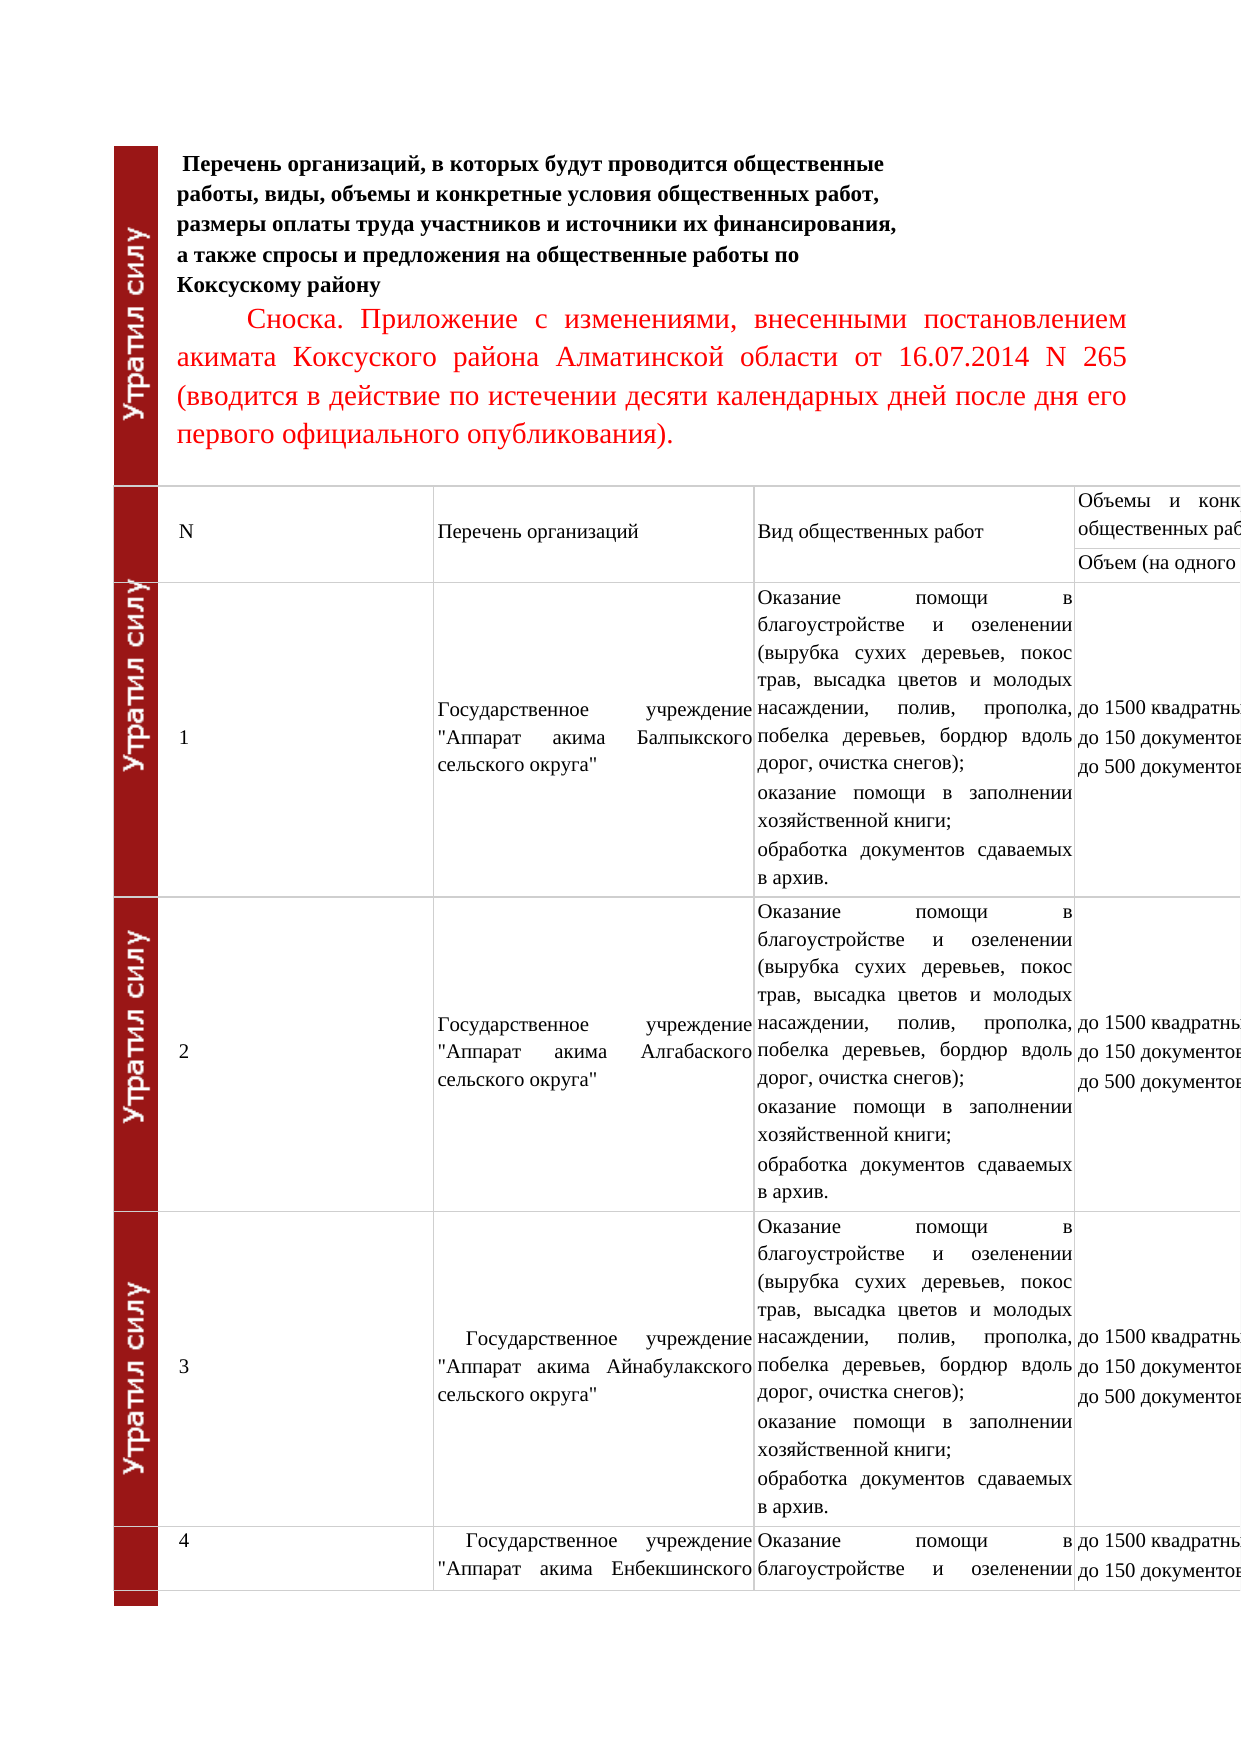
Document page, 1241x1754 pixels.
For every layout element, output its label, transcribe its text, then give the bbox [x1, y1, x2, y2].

table_cell до 1500 квадратных метров; до 150 документов; до 500 документов. [1075, 1212, 1240, 1526]
table_cell до 1500 квадратных метров; до 150 документов; до 500 документов. [1075, 583, 1240, 896]
picture [114, 450, 158, 485]
table_cell Государственное учреждение "Аппарат акима Алгабаского сельского округа" [434, 898, 753, 1211]
table_cell Объем (на одного участника) [1075, 549, 1240, 582]
table_cell Государственное учреждение "Аппарат акима Енбекшинского сельского округа" [434, 1527, 753, 1589]
table_header Перечень организаций [434, 487, 753, 582]
text Сноска. Приложение с изменениями, внесенными постановлением акимата Коксуского района Алматинской области от 16.07.2014 N 265 (вводится в действие по истечении десяти календарных дней после дня его первого официального опубликования). [112, 301, 1128, 450]
picture [114, 297, 158, 301]
table_cell до 1500 квадратных метров; до 150 документов; до 500 документов. [1075, 898, 1240, 1211]
table_header N [114, 487, 433, 582]
table_cell до 1500 квадратных метров; до 150 документов; до 500 документов. [1075, 1527, 1240, 1589]
table_cell Государственное учреждение "Аппарат акима Балпыкского сельского округа" [434, 583, 753, 896]
picture [114, 1591, 158, 1606]
table_header Вид общественных работ [755, 487, 1074, 582]
table_cell 2 [114, 898, 433, 1211]
table_cell 4 [114, 1527, 433, 1589]
table_cell Государственное учреждение "Аппарат акима Айнабулакского сельского округа" [434, 1212, 753, 1526]
table_header Объемы и конкретные условия общественных работ [1075, 487, 1240, 547]
text Перечень организаций, в которых будут проводится общественные работы, виды, объемы и конкретные условия общественных работ, размеры оплаты труда участников и источники их финансирования, а также спросы и предложения на общественные работы по Коксускому району [112, 150, 1128, 297]
table_cell 1 [114, 583, 433, 896]
table_cell 3 [114, 1212, 433, 1526]
picture [114, 146, 158, 150]
